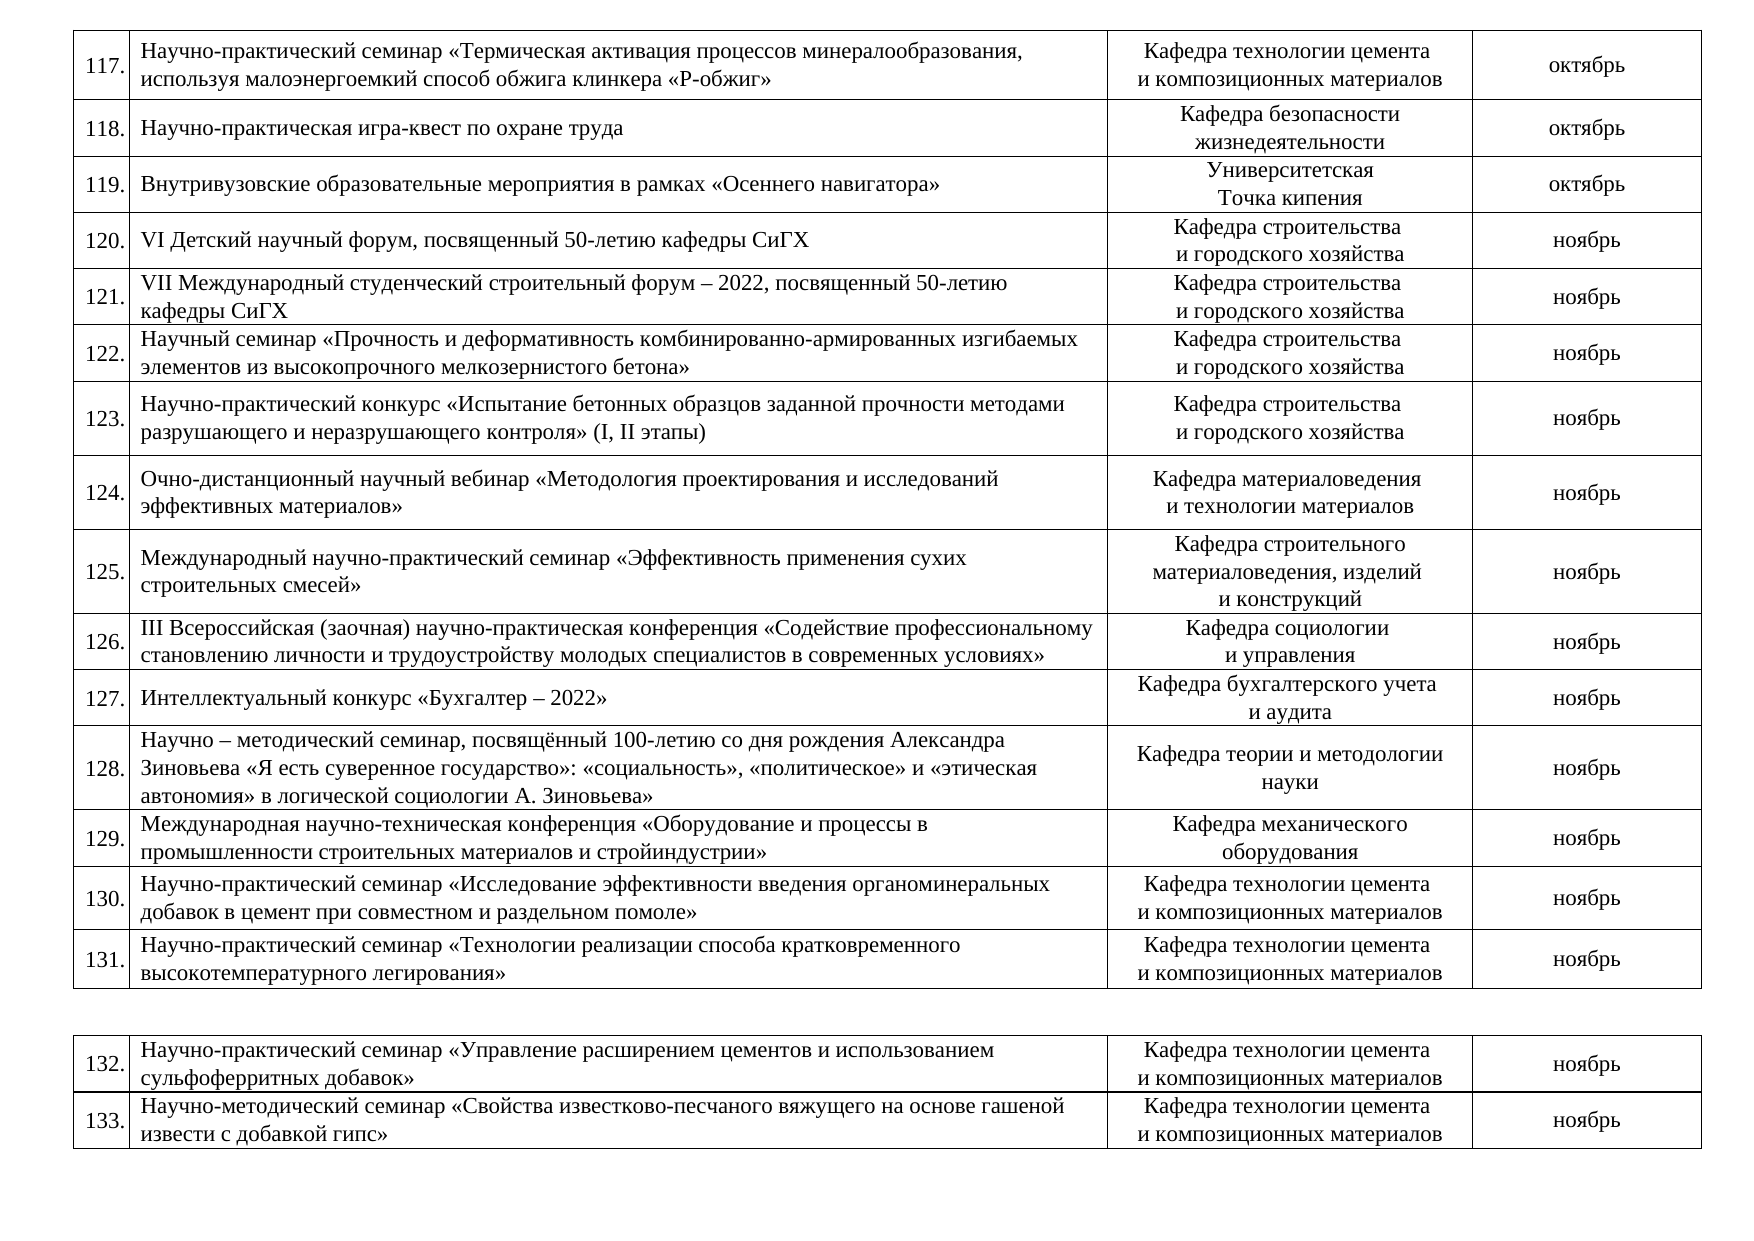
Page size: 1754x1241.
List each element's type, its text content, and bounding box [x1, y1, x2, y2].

table_cell Кафедра строительства и городского хозяйства [1108, 382, 1472, 455]
table_cell ноябрь [1473, 213, 1701, 268]
table_cell ноябрь [1473, 670, 1701, 725]
table_cell [74, 670, 129, 725]
table_cell [74, 726, 129, 809]
table_cell ноябрь [1473, 726, 1701, 809]
table_cell Кафедра теории и методологии науки [1108, 726, 1472, 809]
table_cell Кафедра строительства и городского хозяйства [1108, 269, 1472, 324]
table_cell [74, 1093, 129, 1148]
table_cell ноябрь [1473, 325, 1701, 381]
table_cell Университетская Точка кипения [1108, 157, 1472, 212]
table_cell ноябрь [1473, 810, 1701, 866]
table_cell [74, 382, 129, 455]
table_cell [74, 157, 129, 212]
table_cell [74, 867, 129, 929]
table_cell ноябрь [1473, 269, 1701, 324]
table_cell ноябрь [1473, 614, 1701, 669]
table_cell Научно-практический конкурс «Испытание бетонных образцов заданной прочности методами разрушающего и неразрушающего контроля» (I, II этапы) [130, 382, 1107, 455]
table_cell [74, 213, 129, 268]
table_cell Научно-методический семинар «Свойства известково-песчаного вяжущего на основе гашеной извести с добавкой гипс» [130, 1093, 1107, 1148]
table_cell ноябрь [1473, 530, 1701, 613]
table_cell Научно-практический семинар «Исследование эффективности введения органоминеральных добавок в цемент при совместном и раздельном помоле» [130, 867, 1107, 929]
table_cell [74, 614, 129, 669]
table_cell [74, 810, 129, 866]
table_cell ноябрь [1473, 930, 1701, 988]
table_cell Кафедра строительного материаловедения, изделий и конструкций [1108, 530, 1472, 613]
table_cell Кафедра механического оборудования [1108, 810, 1472, 866]
table_cell Научно-практический семинар «Технологии реализации способа кратковременного высокотемпературного легирования» [130, 930, 1107, 988]
table_cell Кафедра бухгалтерского учета и аудита [1108, 670, 1472, 725]
table_header Кафедра технологии цемента и композиционных материалов [1108, 1036, 1472, 1091]
table_cell Научно-практическая игра-квест по охране труда [130, 100, 1107, 156]
table_header Научно-практический семинар «Управление расширением цементов и использованием сульфоферритных добавок» [130, 1036, 1107, 1091]
table_cell Международная научно-техническая конференция «Оборудование и процессы в промышленности строительных материалов и стройиндустрии» [130, 810, 1107, 866]
table_cell ноябрь [1473, 867, 1701, 929]
table_cell Очно-дистанционный научный вебинар «Методология проектирования и исследований эффективных материалов» [130, 456, 1107, 529]
table_cell VI Детский научный форум, посвященный 50-летию кафедры СиГХ [130, 213, 1107, 268]
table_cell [1108, 31, 1472, 99]
table_cell III Всероссийская (заочная) научно-практическая конференция «Содействие профессиональному становлению личности и трудоустройству молодых специалистов в современных условиях» [130, 614, 1107, 669]
table_cell Научно-практический семинар «Термическая активация процессов минералообразования, используя малоэнергоемкий способ обжига клинкера «Р-обжиг» [130, 31, 1107, 99]
table_cell Кафедра технологии цемента и композиционных материалов [1108, 867, 1472, 929]
table_cell [74, 456, 129, 529]
table_cell [74, 325, 129, 381]
table_cell Кафедра безопасности жизнедеятельности [1108, 100, 1472, 156]
table_cell Кафедра социологии и управления [1108, 614, 1472, 669]
table_cell [74, 31, 129, 99]
table_cell Кафедра строительства и городского хозяйства [1108, 325, 1472, 381]
table_cell Научный семинар «Прочность и деформативность комбинированно-армированных изгибаемых элементов из высокопрочного мелкозернистого бетона» [130, 325, 1107, 381]
table_cell Внутривузовские образовательные мероприятия в рамках «Осеннего навигатора» [130, 157, 1107, 212]
table_header ноябрь [1473, 1036, 1701, 1091]
table_cell [74, 930, 129, 988]
table_cell октябрь [1473, 31, 1701, 99]
table_header [74, 1036, 129, 1091]
table_cell октябрь [1473, 157, 1701, 212]
table_cell Кафедра материаловедения и технологии материалов [1108, 456, 1472, 529]
table_cell ноябрь [1473, 382, 1701, 455]
table_cell октябрь [1473, 100, 1701, 156]
table_cell Научно – методический семинар, посвящённый 100-летию со дня рождения Александра Зиновьева «Я есть суверенное государство»: «социальность», «политическое» и «этическая автономия» в логической социологии А. Зиновьева» [130, 726, 1107, 809]
table_cell VII Международный студенческий строительный форум – 2022, посвященный 50-летию кафедры СиГХ [130, 269, 1107, 324]
table_cell ноябрь [1473, 1093, 1701, 1148]
table_cell Кафедра технологии цемента и композиционных материалов [1108, 930, 1472, 988]
table_cell Интеллектуальный конкурс «Бухгалтер – 2022» [130, 670, 1107, 725]
table_cell ноябрь [1473, 456, 1701, 529]
table_cell Кафедра технологии цемента и композиционных материалов [1108, 1093, 1472, 1148]
table_cell [74, 269, 129, 324]
table_cell Кафедра строительства и городского хозяйства [1108, 213, 1472, 268]
table_cell [74, 100, 129, 156]
table_cell Международный научно-практический семинар «Эффективность применения сухих строительных смесей» [130, 530, 1107, 613]
table_cell [74, 530, 129, 613]
